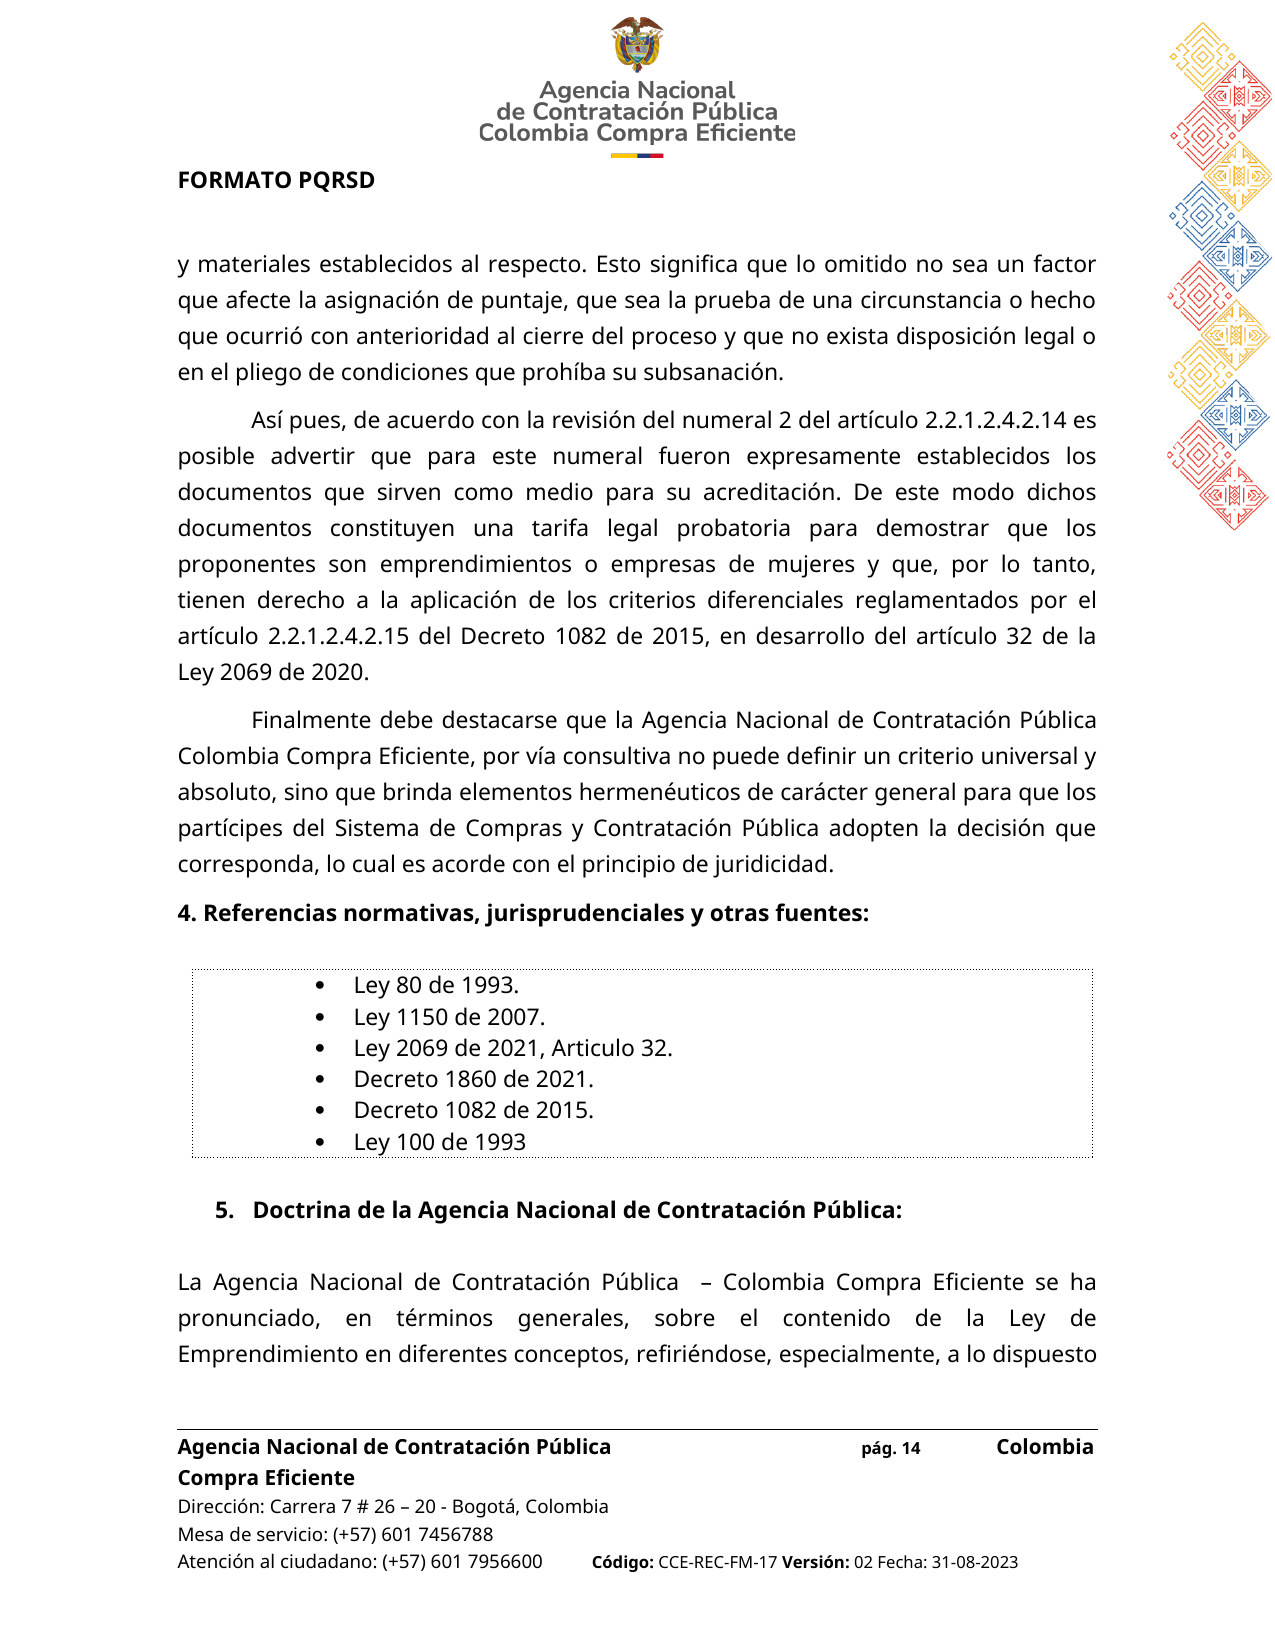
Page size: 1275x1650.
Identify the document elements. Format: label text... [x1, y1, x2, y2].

text Finalmente debe destacarse que la Agencia Nacional de Contratación Pública Colombia Compra Eficiente, por vía consultiva no puede definir un criterio universal y absoluto, sino que brinda elementos hermenéuticos de carácter general para que los partícipes del Sistema de Compras y Contratación Pública adopten la decisión que corresponda, lo cual es acorde con el principio de juridicidad. [177, 704, 1098, 879]
text Así pues, de acuerdo con la revisión del numeral 2 del artículo 2.2.1.2.4.2.14 es posible advertir que para este numeral fueron expresamente establecidos los documentos que sirven como medio para su acreditación. De este modo dichos documentos constituyen una tarifa legal probatoria para demostrar que los proponentes son emprendimientos o empresas de mujeres y que, por lo tanto, tienen derecho a la aplicación de los criterios diferenciales reglamentados por el artículo 2.2.1.2.4.2.15 del Decreto 1082 de 2015, en desarrollo del artículo 32 de la Ley 2069 de 2020. [177, 404, 1098, 687]
picture [479, 17, 796, 158]
list Doctrina de la Agencia Nacional de Contratación Pública: [215, 1194, 1098, 1225]
text 4. Referencias normativas, jurisprudenciales y otras fuentes: [177, 897, 1098, 928]
picture [1165, 22, 1272, 528]
table_header Ley 80 de 1993. Ley 1150 de 2007. Ley 2069 de 2021, Articulo 32. Decreto 1860 de 2021. Decreto 1082 de 2015. Ley 100 de 1993 [192, 969, 1093, 1157]
